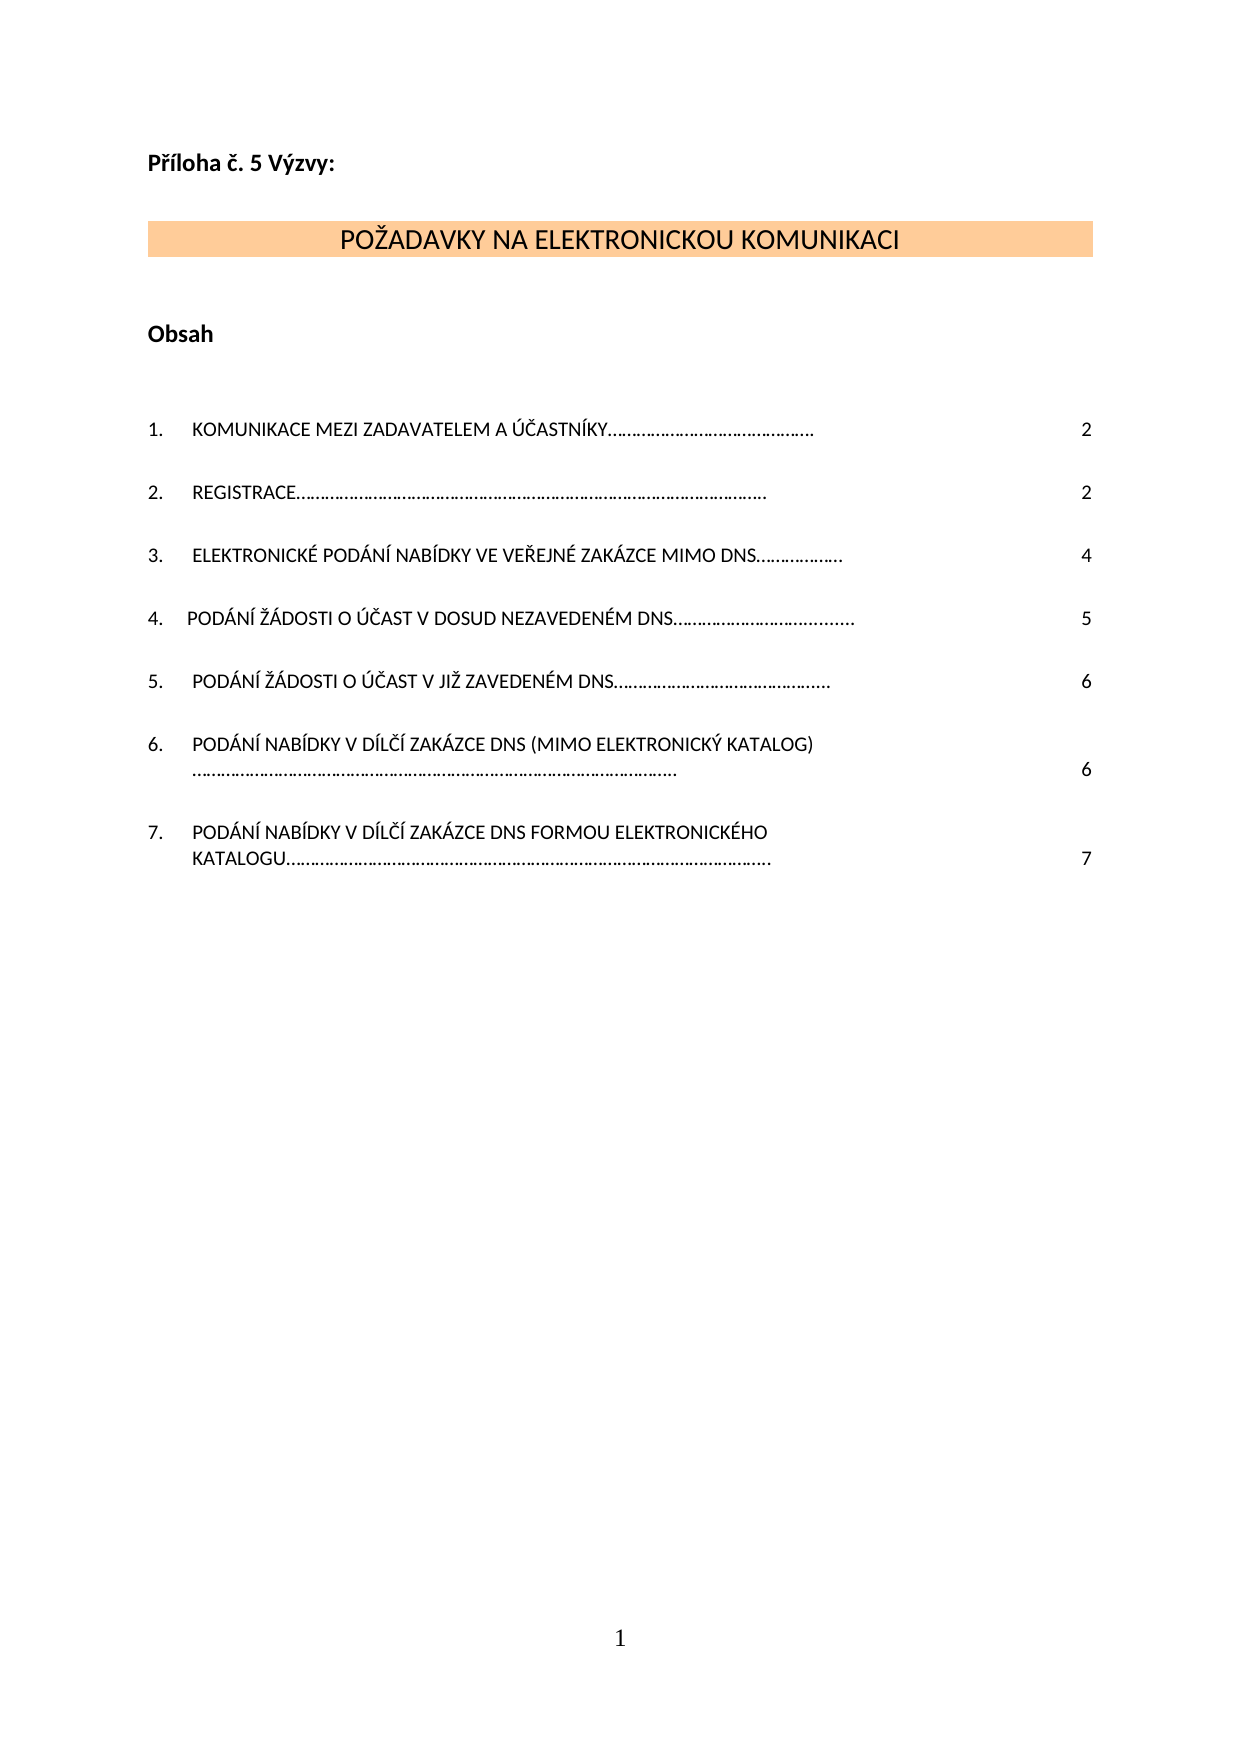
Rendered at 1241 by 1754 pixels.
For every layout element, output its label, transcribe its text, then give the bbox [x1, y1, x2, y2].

text POŽADAVKY NA ELEKTRONICKOU KOMUNIKACI [148, 221, 1093, 257]
text Obsah [148, 318, 1093, 348]
text 6. Podání nabídky v dílčí zakázce DNS (mimo elektronický katalog)……………………………………………………………………………………….. 6 [148, 731, 1093, 782]
text 1. Komunikace mezi zadavatelem a účastníky……………………………………. 2 [148, 416, 1093, 442]
text Příloha č. 5 Výzvy: [148, 148, 1093, 178]
text 4. Podání žádosti o účast v dosud nezavedeném DNS……………………….......... 5 [148, 605, 1093, 631]
text 3. Elektronické podání nabídky ve veřejné zakázce mimo DNS……………… 4 [148, 542, 1093, 568]
text 5. Podání žádosti o účast v již zavedeném DNS……………………………………... 6 [148, 668, 1093, 693]
text 2. Registrace…………………………………………………………………………………….. 2 [148, 479, 1093, 505]
text 7. Podání nabídky v dílčí zakázce DNS formou elektronického katalogu……………………………………………………………………………………….. 7 [148, 819, 1093, 870]
